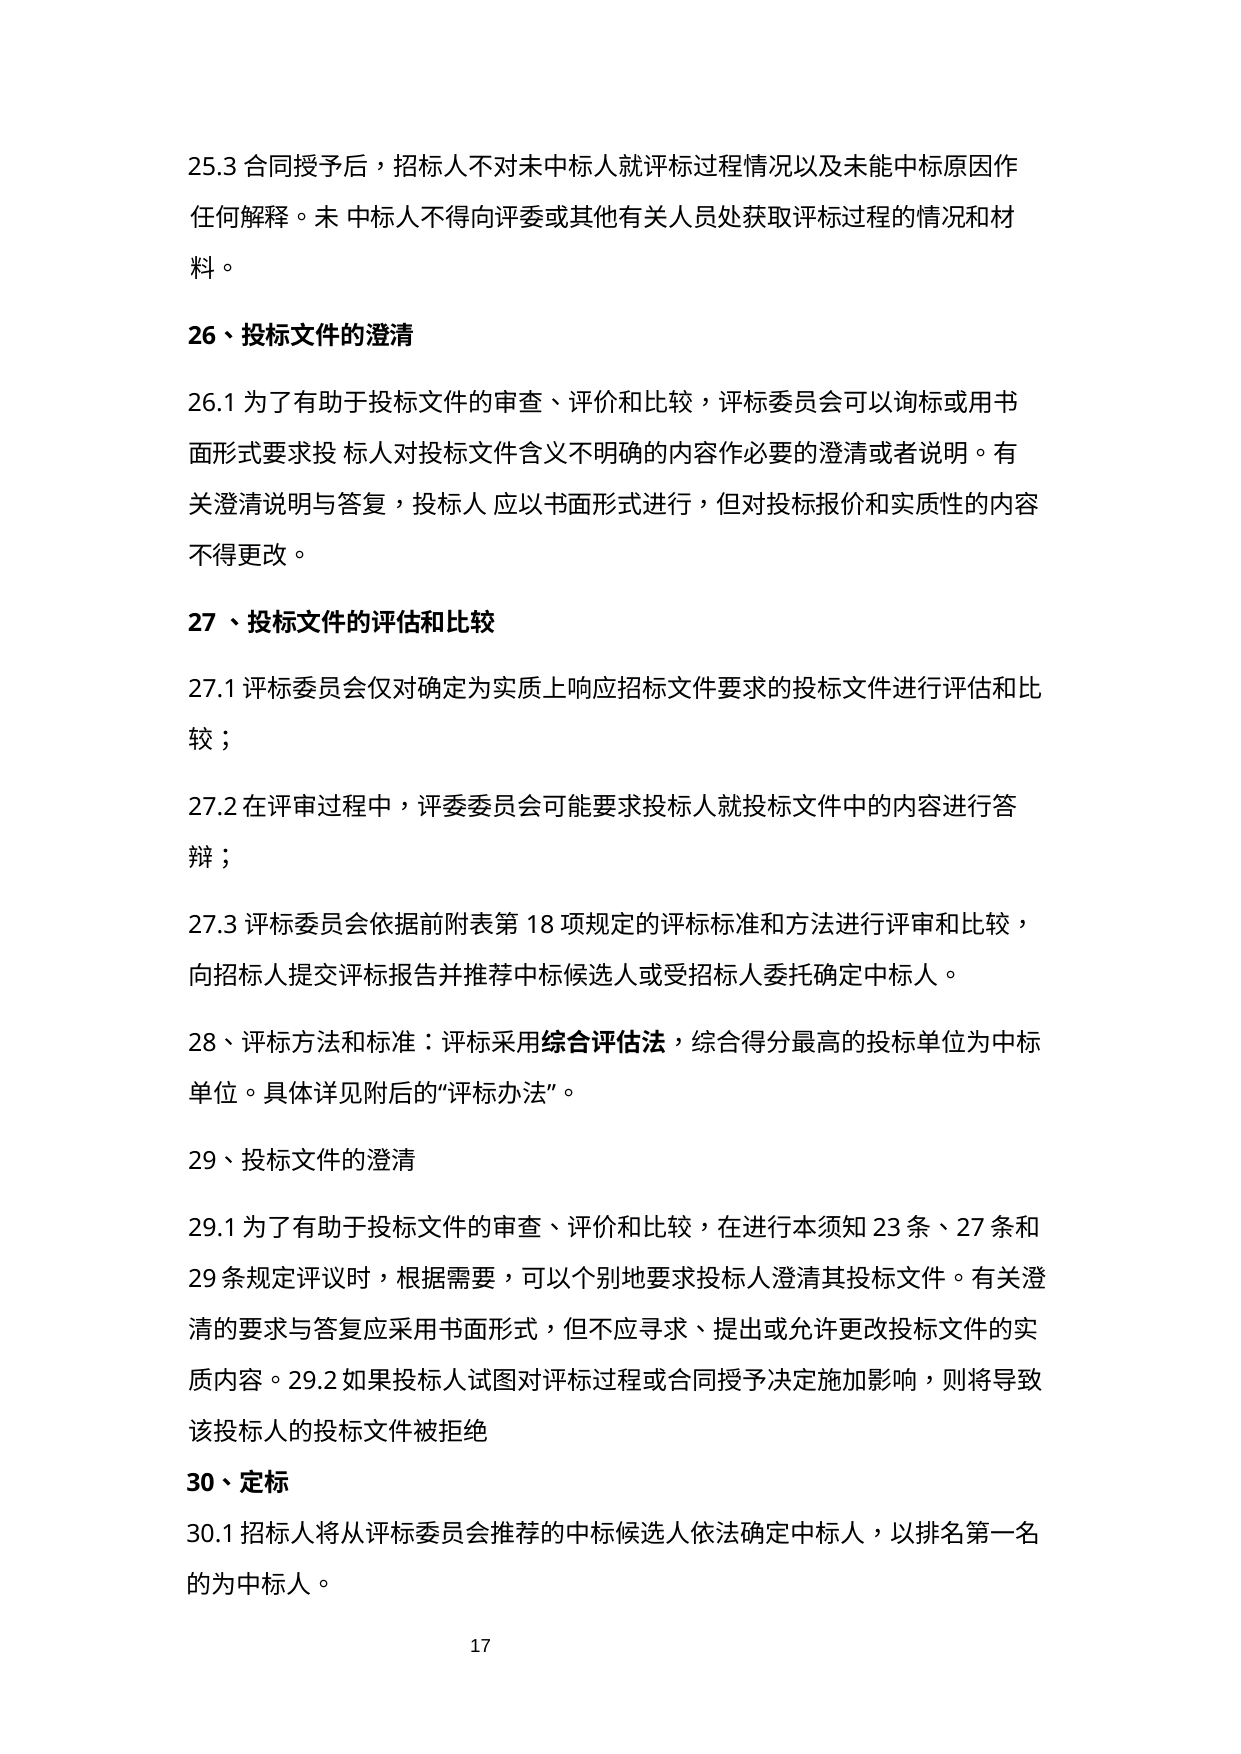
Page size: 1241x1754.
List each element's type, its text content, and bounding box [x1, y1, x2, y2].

text 26、投标文件的澄清 [188, 318, 1054, 352]
text 27.2在评审过程中，评委委员会可能要求投标人就投标文件中的内容进行答辩； [188, 789, 1054, 874]
list 定标 [186, 1464, 1054, 1498]
text 27 、投标文件的评估和比较 [188, 604, 1054, 638]
text 27.1评标委员会仅对确定为实质上响应招标文件要求的投标文件进行评估和比较； [188, 671, 1054, 756]
text 26.1 为了有助于投标文件的审查、评价和比较，评标委员会可以询标或用书面形式要求投 标人对投标文件含义不明确的内容作必要的澄清或者说明。有关澄清说明与答复，投标人 应以书面形式进行，但对投标报价和实质性的内容不得更改。 [187, 384, 1040, 572]
text 29.1为了有助于投标文件的审查、评价和比较，在进行本须知23条、27条和29条规定评议时，根据需要，可以个别地要求投标人澄清其投标文件。有关澄清的要求与答复应采用书面形式，但不应寻求、提出或允许更改投标文件的实质内容。29.2如果投标人试图对评标过程或合同授予决定施加影响，则将导致该投标人的投标文件被拒绝 [188, 1209, 1054, 1447]
text 29、投标文件的澄清 [188, 1142, 1054, 1176]
text 27.3 评标委员会依据前附表第 18 项规定的评标标准和方法进行评审和比较，向招标人提交评标报告并推荐中标候选人或受招标人委托确定中标人。 [188, 907, 1054, 992]
text 25.3 合同授予后，招标人不对未中标人就评标过程情况以及未能中标原因作任何解释。未 中标人不得向评委或其他有关人员处获取评标过程的情况和材料。 [187, 149, 1040, 285]
text 28、评标方法和标准：评标采用综合评估法，综合得分最高的投标单位为中标单位。具体详见附后的“评标办法”。 [188, 1024, 1054, 1110]
list 30.1招标人将从评标委员会推荐的中标候选人依法确定中标人，以排名第一名的为中标人。 [186, 1515, 1054, 1601]
